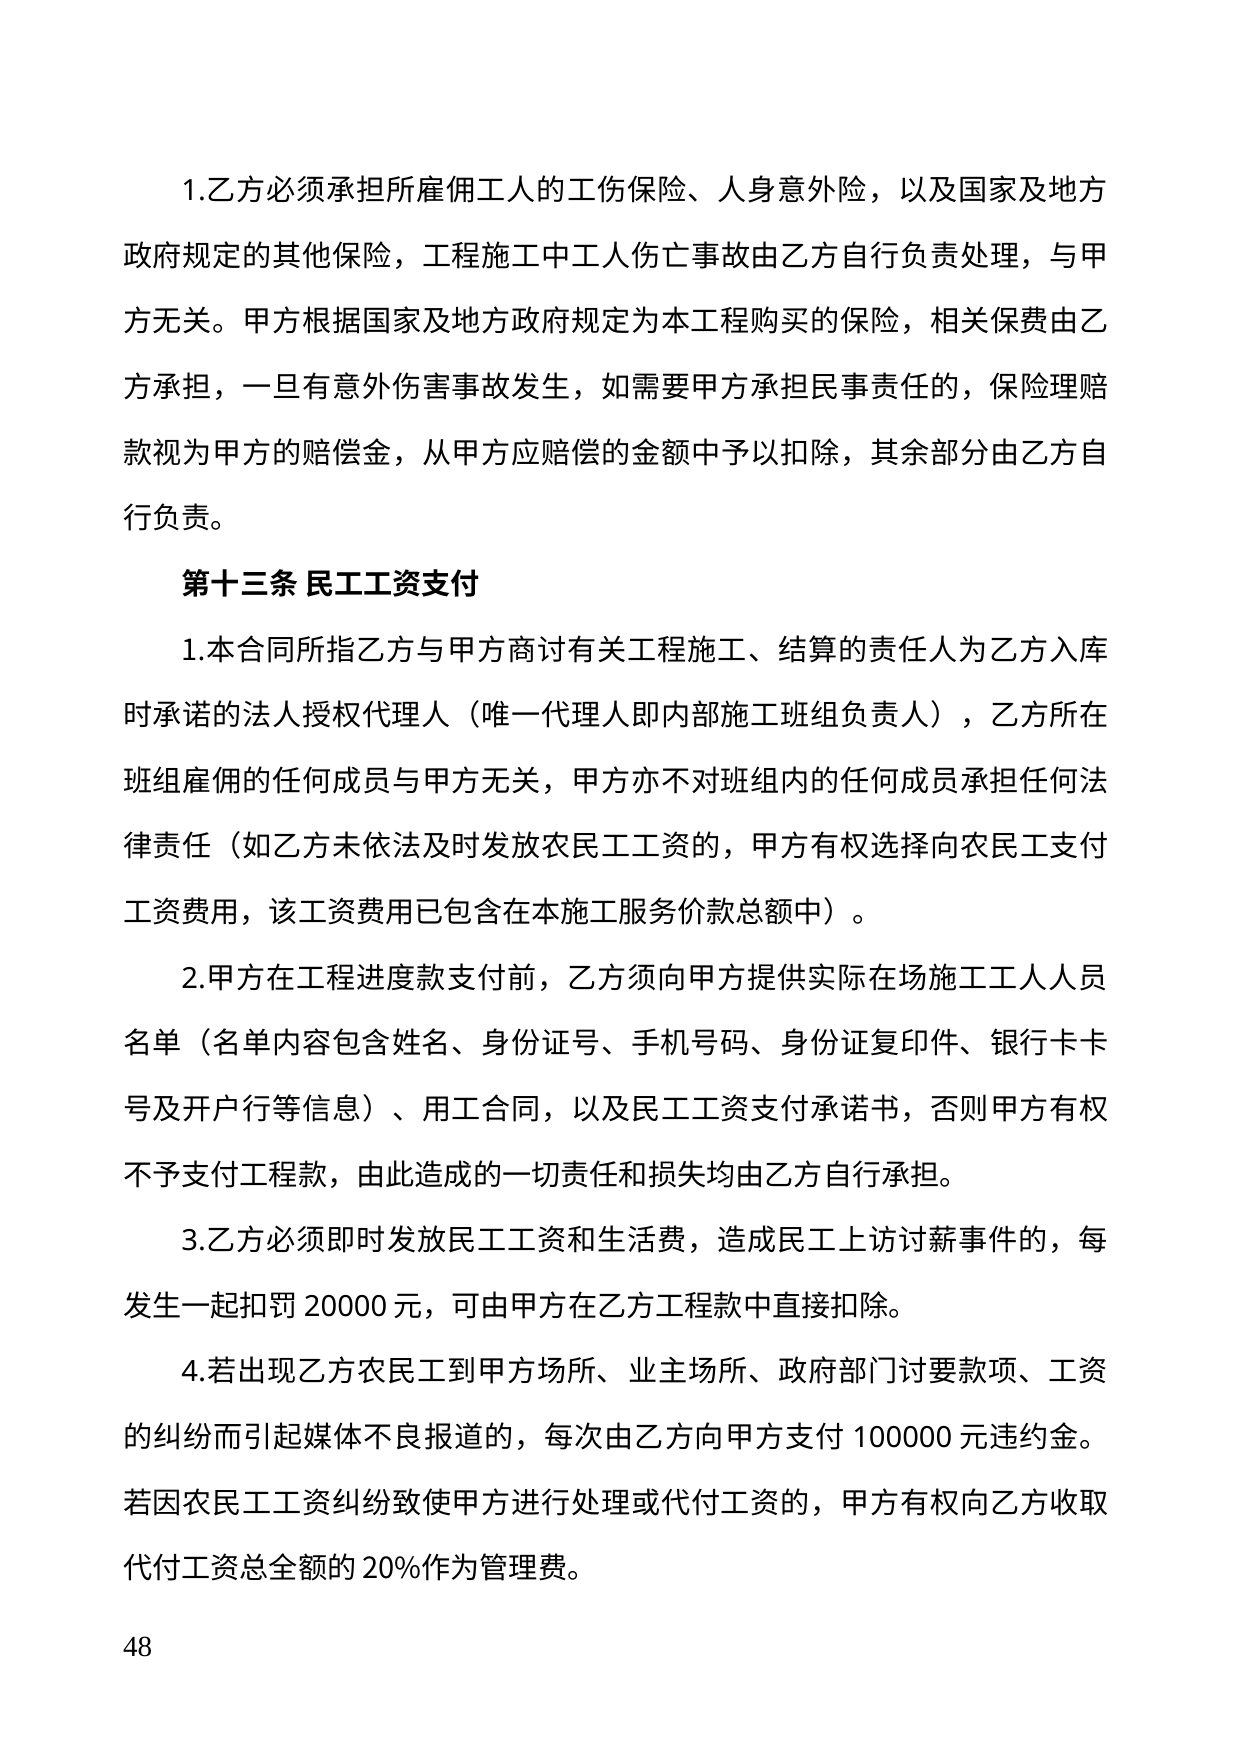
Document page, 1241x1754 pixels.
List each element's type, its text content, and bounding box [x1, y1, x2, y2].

text 1.本合同所指乙方与甲方商讨有关工程施工、结算的责任人为乙方入库时承诺的法人授权代理人（唯一代理人即内部施工班组负责人），乙方所在班组雇佣的任何成员与甲方无关，甲方亦不对班组内的任何成员承担任何法律责任（如乙方未依法及时发放农民工工资的，甲方有权选择向农民工支付工资费用，该工资费用已包含在本施工服务价款总额中）。 [123, 614, 1108, 943]
text 4.若出现乙方农民工到甲方场所、业主场所、政府部门讨要款项、工资的纠纷而引起媒体不良报道的，每次由乙方向甲方支付100000元违约金。若因农民工工资纠纷致使甲方进行处理或代付工资的，甲方有权向乙方收取代付工资总全额的20%作为管理费。 [123, 1336, 1108, 1599]
text 1.乙方必须承担所雇佣工人的工伤保险、人身意外险，以及国家及地方政府规定的其他保险，工程施工中工人伤亡事故由乙方自行负责处理，与甲方无关。甲方根据国家及地方政府规定为本工程购买的保险，相关保费由乙方承担，一旦有意外伤害事故发生，如需要甲方承担民事责任的，保险理赔款视为甲方的赔偿金，从甲方应赔偿的金额中予以扣除，其余部分由乙方自行负责。 [123, 155, 1108, 549]
text 2.甲方在工程进度款支付前，乙方须向甲方提供实际在场施工工人人员名单（名单内容包含姓名、身份证号、手机号码、身份证复印件、银行卡卡号及开户行等信息）、用工合同，以及民工工资支付承诺书，否则甲方有权不予支付工程款，由此造成的一切责任和损失均由乙方自行承担。 [123, 943, 1108, 1205]
text 3.乙方必须即时发放民工工资和生活费，造成民工上访讨薪事件的，每发生一起扣罚20000元，可由甲方在乙方工程款中直接扣除。 [123, 1205, 1108, 1336]
text 第十三条 民工工资支付 [123, 549, 1108, 614]
